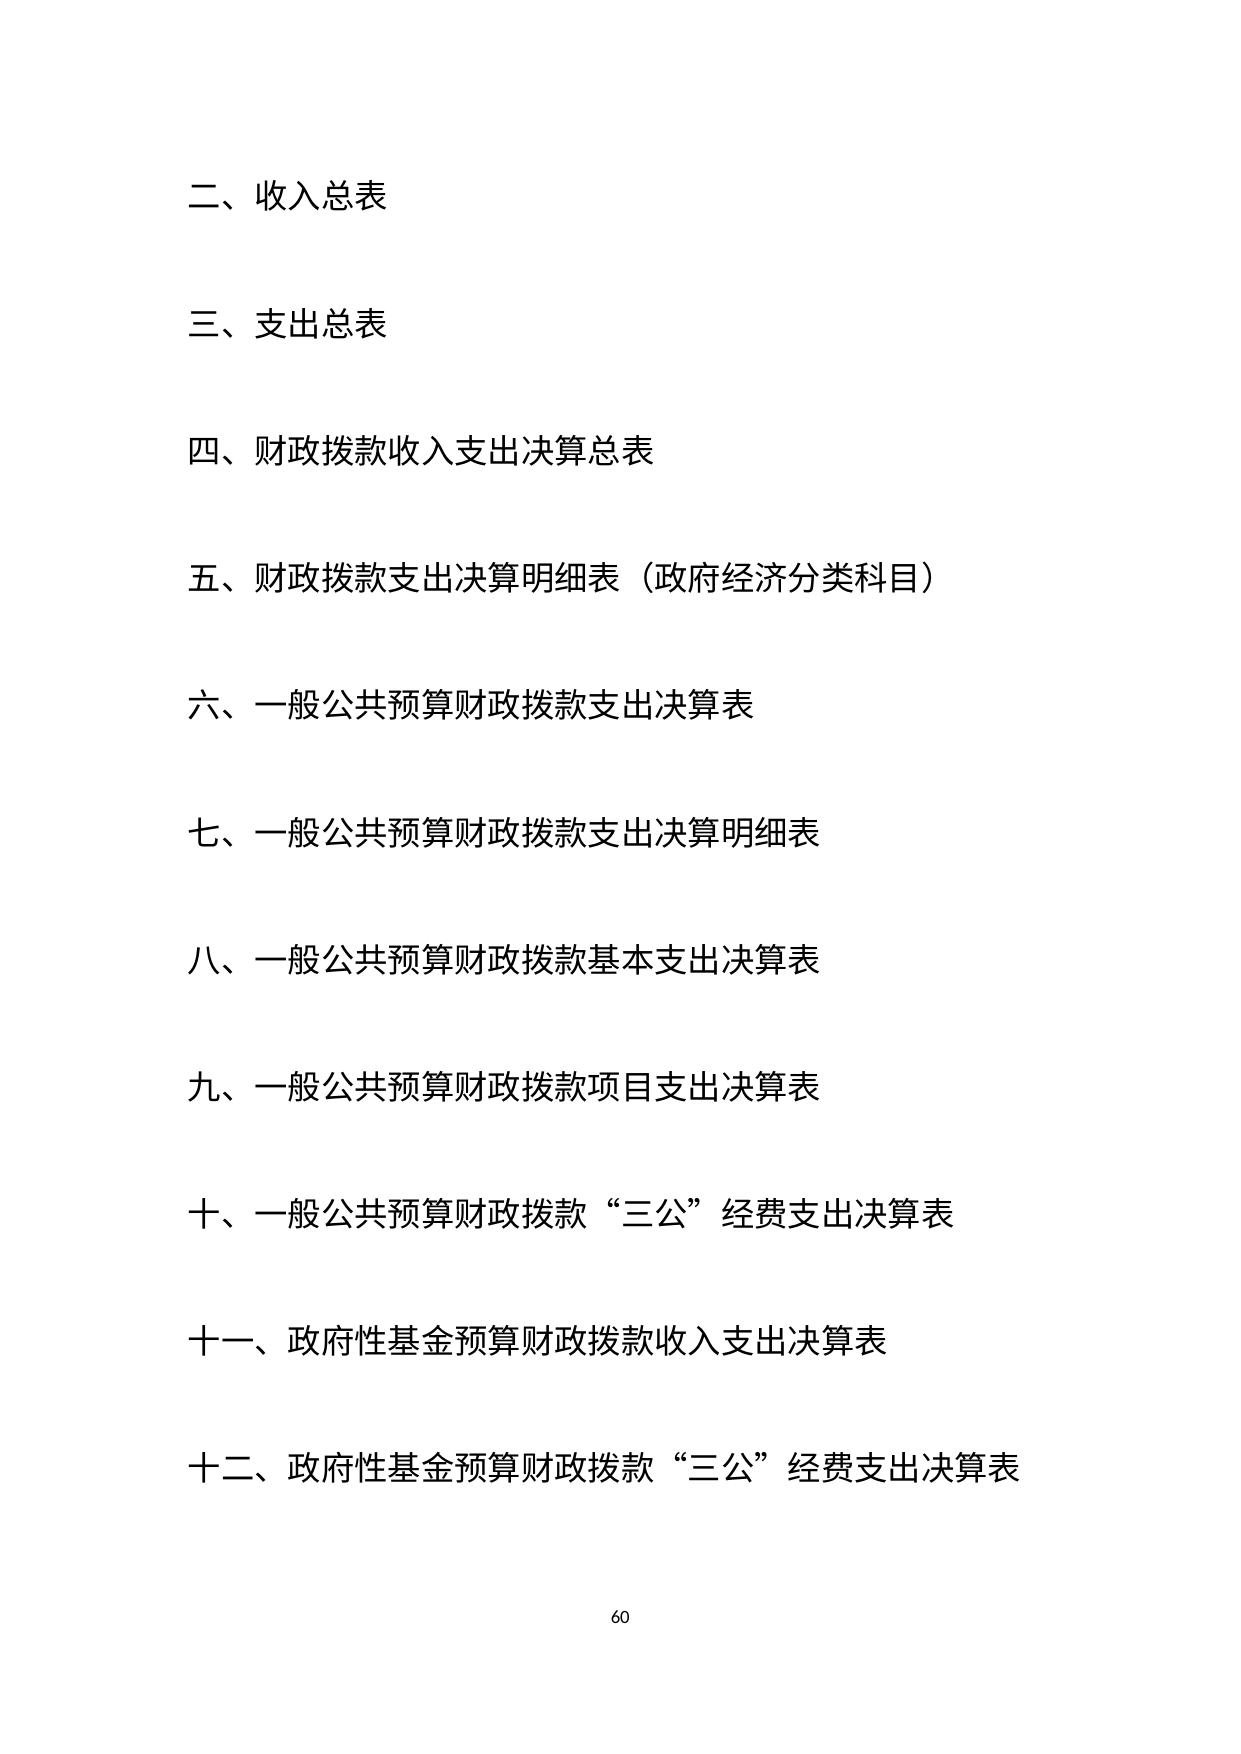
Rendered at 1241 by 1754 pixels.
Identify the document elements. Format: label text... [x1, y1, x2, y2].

subtitle 十一、政府性基金预算财政拨款收入支出决算表 [187, 1307, 1053, 1372]
subtitle 七、一般公共预算财政拨款支出决算明细表 [187, 798, 1053, 863]
subtitle 九、一般公共预算财政拨款项目支出决算表 [187, 1052, 1053, 1117]
subtitle 八、一般公共预算财政拨款基本支出决算表 [187, 925, 1053, 990]
subtitle 十二、政府性基金预算财政拨款“三公”经费支出决算表 [187, 1434, 1053, 1499]
subtitle 三、支出总表 [187, 289, 1053, 354]
subtitle 十、一般公共预算财政拨款“三公”经费支出决算表 [187, 1179, 1053, 1244]
subtitle 六、一般公共预算财政拨款支出决算表 [187, 671, 1053, 736]
subtitle 五、财政拨款支出决算明细表（政府经济分类科目） [187, 543, 1053, 608]
subtitle 二、收入总表 [187, 162, 1053, 227]
subtitle 四、财政拨款收入支出决算总表 [187, 416, 1053, 481]
